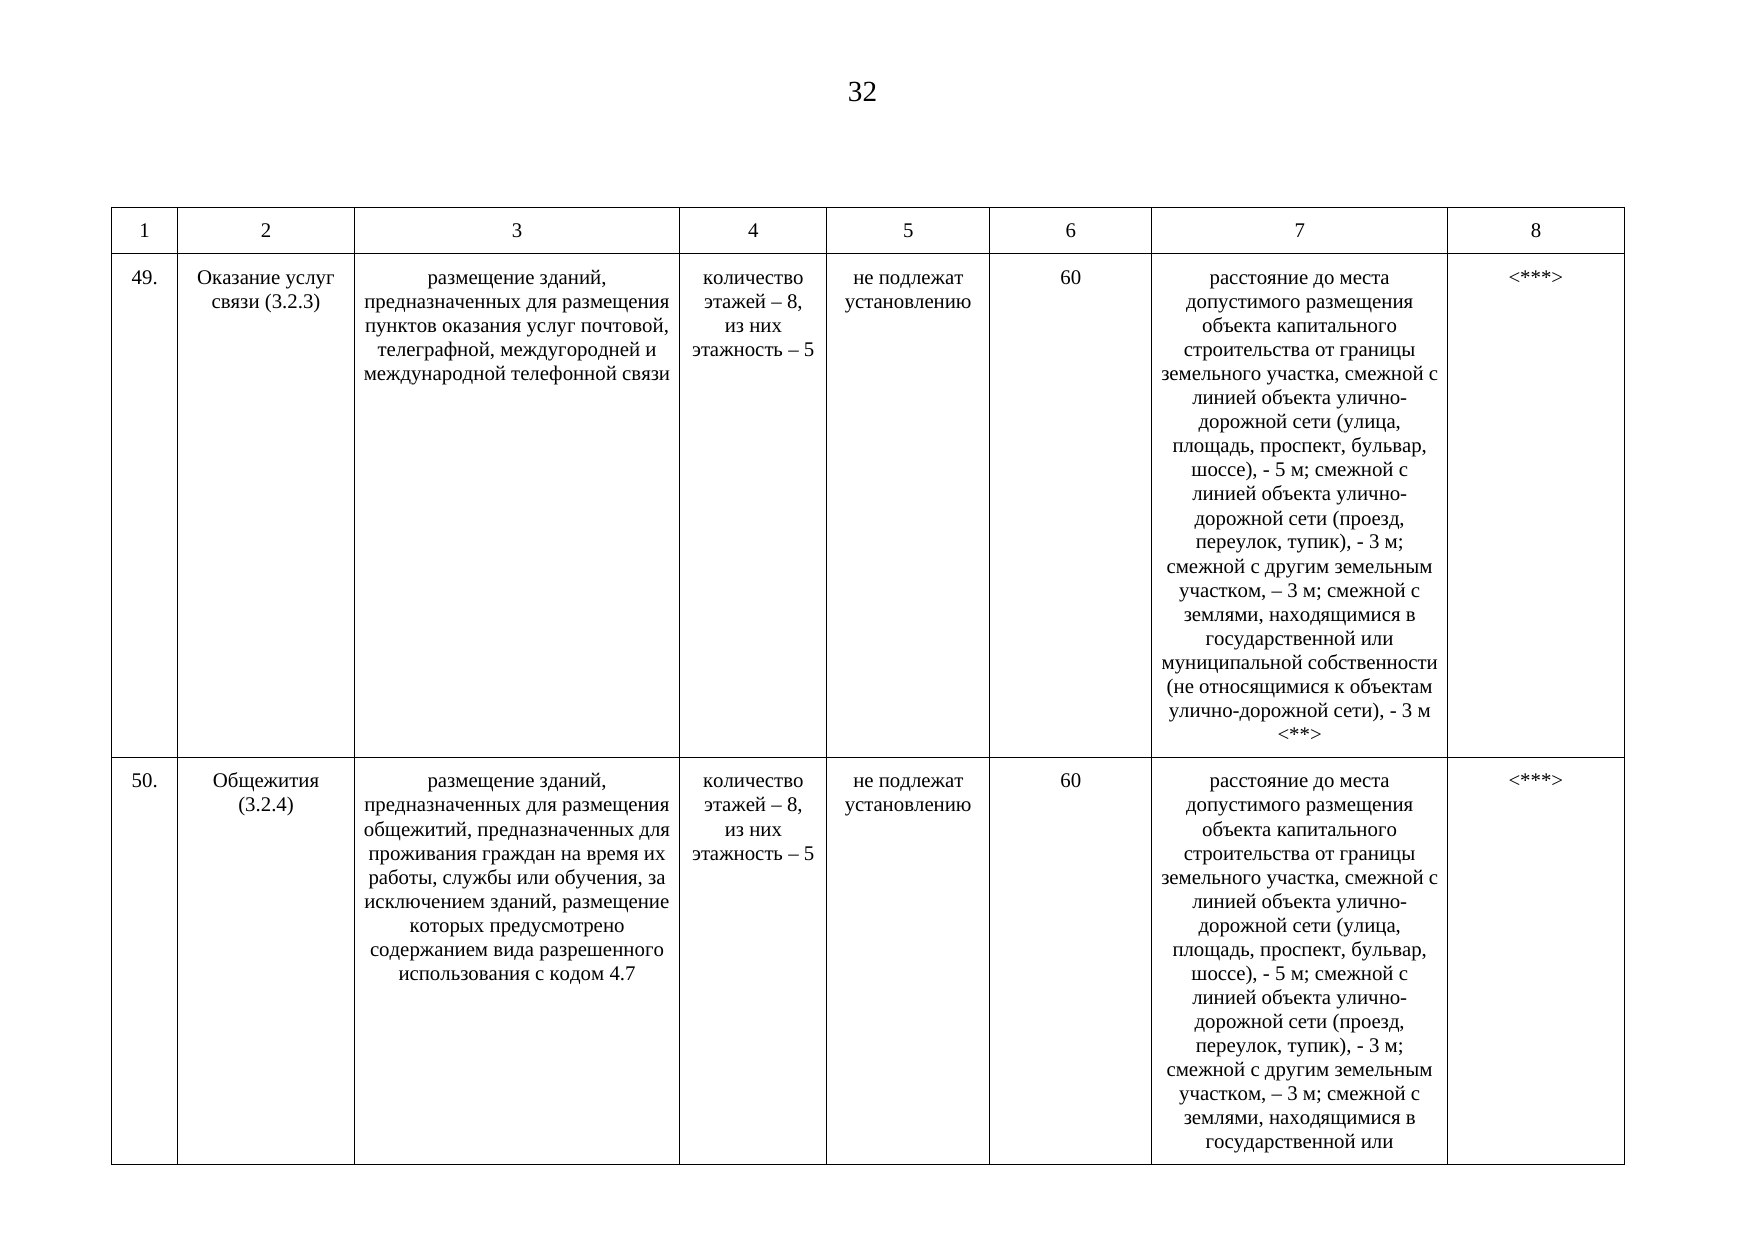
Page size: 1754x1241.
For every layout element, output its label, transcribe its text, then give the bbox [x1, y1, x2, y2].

table_header 7 [1152, 208, 1447, 253]
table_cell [680, 254, 826, 757]
table_cell <***> [1448, 758, 1624, 1164]
table_header 2 [178, 208, 354, 253]
table_cell Оказание услуг связи (3.2.3) [178, 254, 354, 757]
table_header 8 [1448, 208, 1624, 253]
table_cell Общежития (3.2.4) [178, 758, 354, 1164]
table_cell 60 [990, 254, 1151, 757]
table_cell 60 [990, 758, 1151, 1164]
table_cell 50. [112, 758, 177, 1164]
table_header 6 [990, 208, 1151, 253]
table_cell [355, 758, 679, 1164]
table_header 4 [680, 208, 826, 253]
table_cell 49. [112, 254, 177, 757]
table_cell размещение зданий, предназначенных для размещения пунктов оказания услуг почтовой, телеграфной, междугородней и международной телефонной связи [355, 254, 679, 757]
table_cell <***> [1448, 254, 1624, 757]
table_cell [680, 758, 826, 1164]
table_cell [1152, 758, 1447, 1164]
table_header 1 [112, 208, 177, 253]
table_cell не подлежат установлению [827, 758, 989, 1164]
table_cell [1152, 254, 1447, 757]
table_header 3 [355, 208, 679, 253]
table_cell не подлежат установлению [827, 254, 989, 757]
table_header 5 [827, 208, 989, 253]
